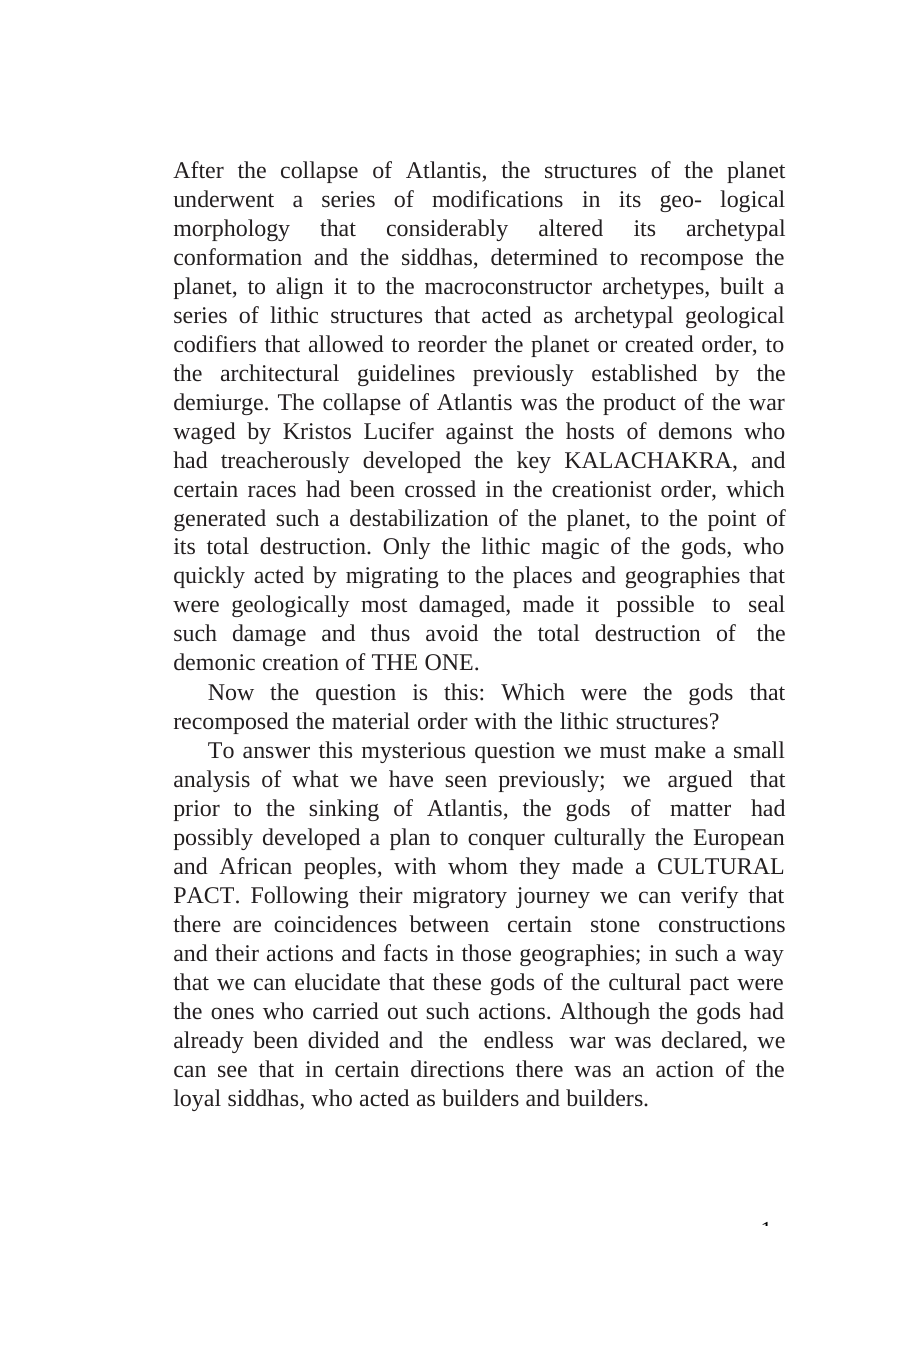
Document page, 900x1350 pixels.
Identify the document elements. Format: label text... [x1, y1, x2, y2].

text To answer this mysterious question we must make a small analysis of what we have seen previously; we argued that prior to the sinking of Atlantis, the gods of matter had possibly developed a plan to conquer culturally the European and African peoples, with whom they made a CULTURAL PACT. Following their migratory journey we can verify that there are coincidences between certain stone constructions and their actions and facts in those geographies; in such a way that we can elucidate that these gods of the cultural pact were the ones who carried out such actions. Although the gods had already been divided and the endless war was declared, we can see that in certain directions there was an action of the loyal siddhas, who acted as builders and builders. [173, 736, 786, 1111]
text After the collapse of Atlantis, the structures of the planet underwent a series of modifications in its geo- logical morphology that considerably altered its archetypal conformation and the siddhas, determined to recompose the planet, to align it to the macroconstructor archetypes, built a series of lithic structures that acted as archetypal geological codifiers that allowed to reorder the planet or created order, to the architectural guidelines previously established by the demiurge. The collapse of Atlantis was the product of the war waged by Kristos Lucifer against the hosts of demons who had treacherously developed the key KALACHAKRA, and certain races had been crossed in the creationist order, which generated such a destabilization of the planet, to the point of its total destruction. Only the lithic magic of the gods, who quickly acted by migrating to the places and geographies that were geologically most damaged, made it possible to seal such damage and thus avoid the total destruction of the demonic creation of THE ONE. [173, 156, 786, 676]
text Now the question is this: Which were the gods that recomposed the material order with the lithic structures? [173, 678, 786, 735]
